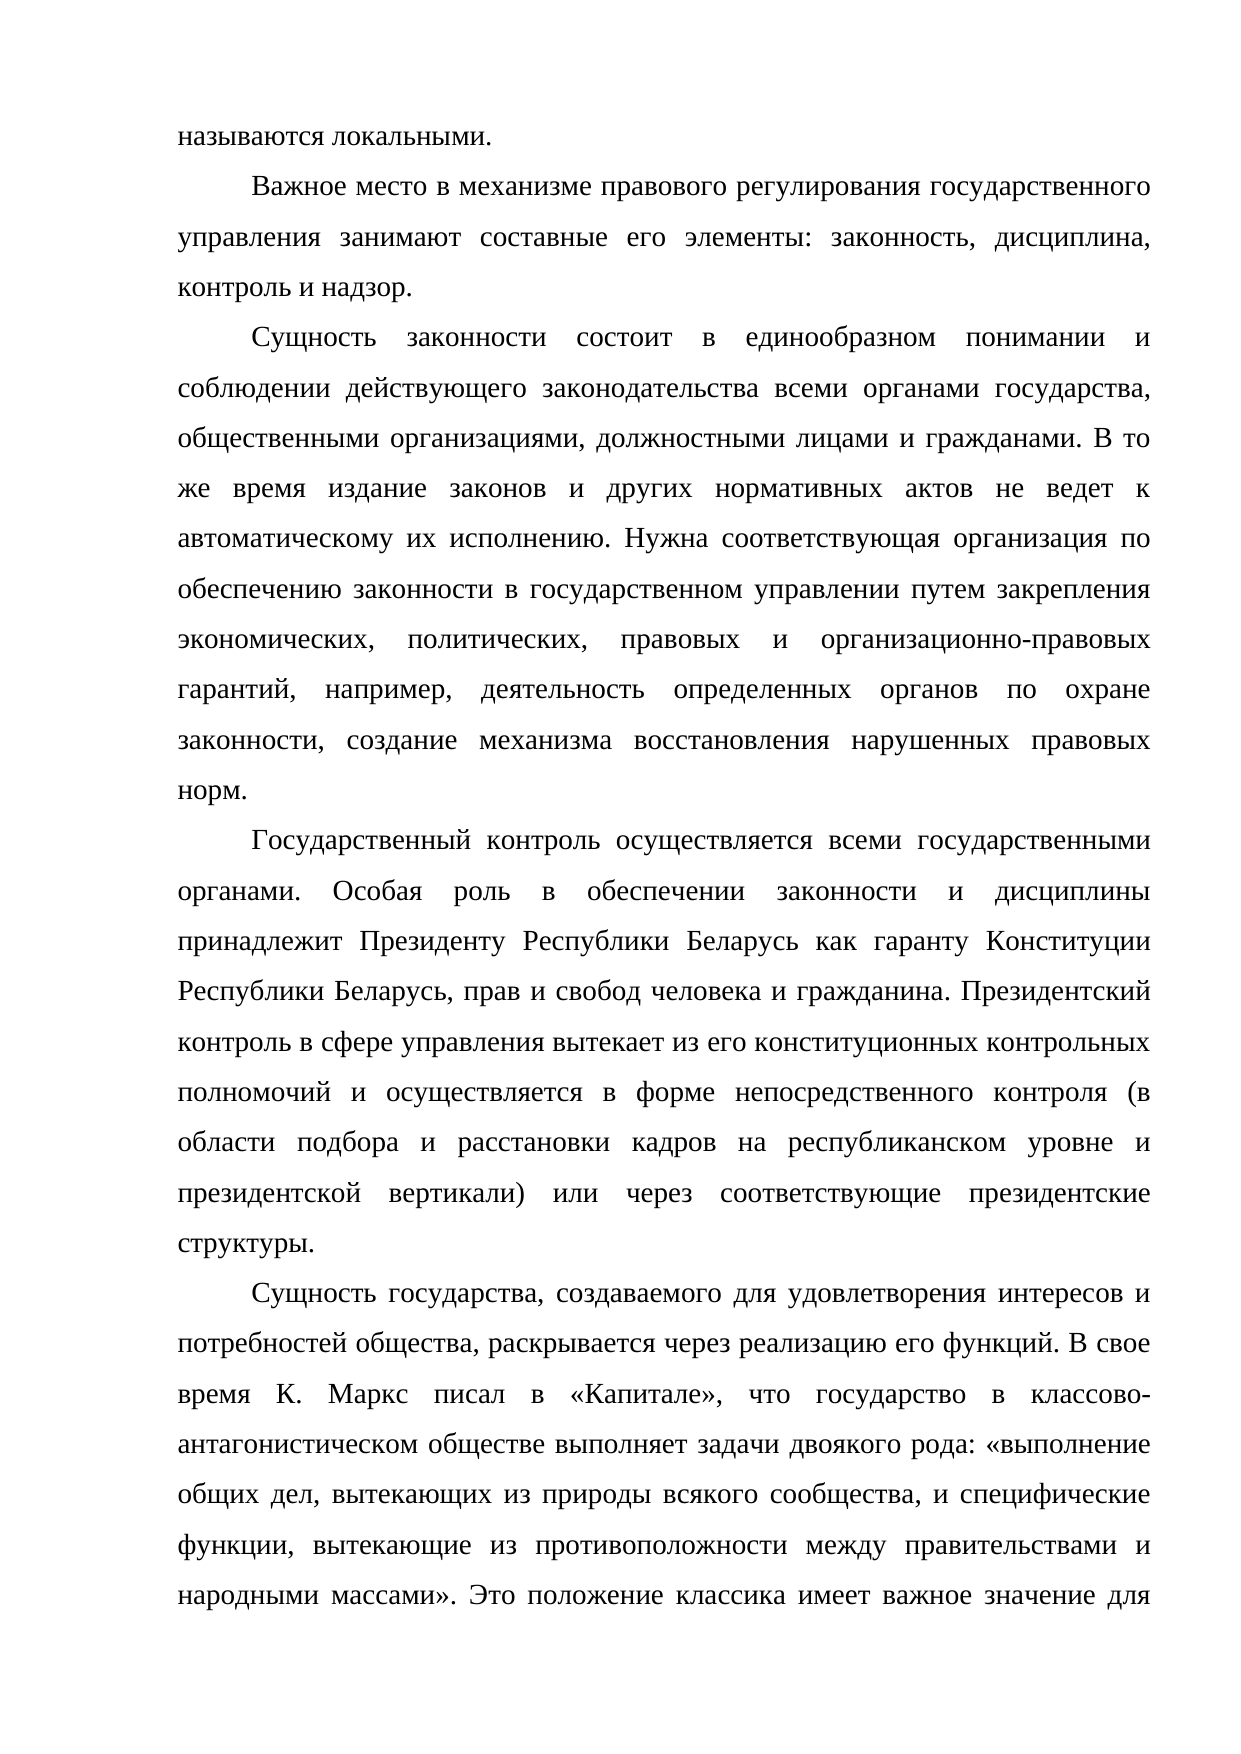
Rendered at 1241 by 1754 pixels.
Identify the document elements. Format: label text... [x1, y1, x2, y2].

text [177, 118, 1152, 152]
text Сущность законности состоит в единообразном понимании и соблюдении действующего законодательства всеми органами государства, общественными организациями, должностными лицами и гражданами. В то же время издание законов и других нормативных актов не ведет к автоматическому их исполнению. Нужна соответствующая организация по обеспечению законности в государственном управлении путем закрепления экономических, политических, правовых и организационно-правовых гарантий, например, деятельность определенных органов по охране законности, создание механизма восстановления нарушенных правовых норм. [177, 319, 1152, 806]
text Государственный контроль осуществляется всеми государственными органами. Особая роль в обеспечении законности и дисциплины принадлежит Президенту Республики Беларусь как гаранту Конституции Республики Беларусь, прав и свобод человека и гражданина. Президентский контроль в сфере управления вытекает из его конституционных контрольных полномочий и осуществляется в форме непосредственного контроля (в области подбора и расстановки кадров на республиканском уровне и президентской вертикали) или через соответствующие президентские структуры. [177, 822, 1152, 1258]
text Важное место в механизме правового регулирования государственного управления занимают составные его элементы: законность, дисциплина, контроль и надзор. [177, 168, 1152, 303]
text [177, 1275, 1152, 1611]
